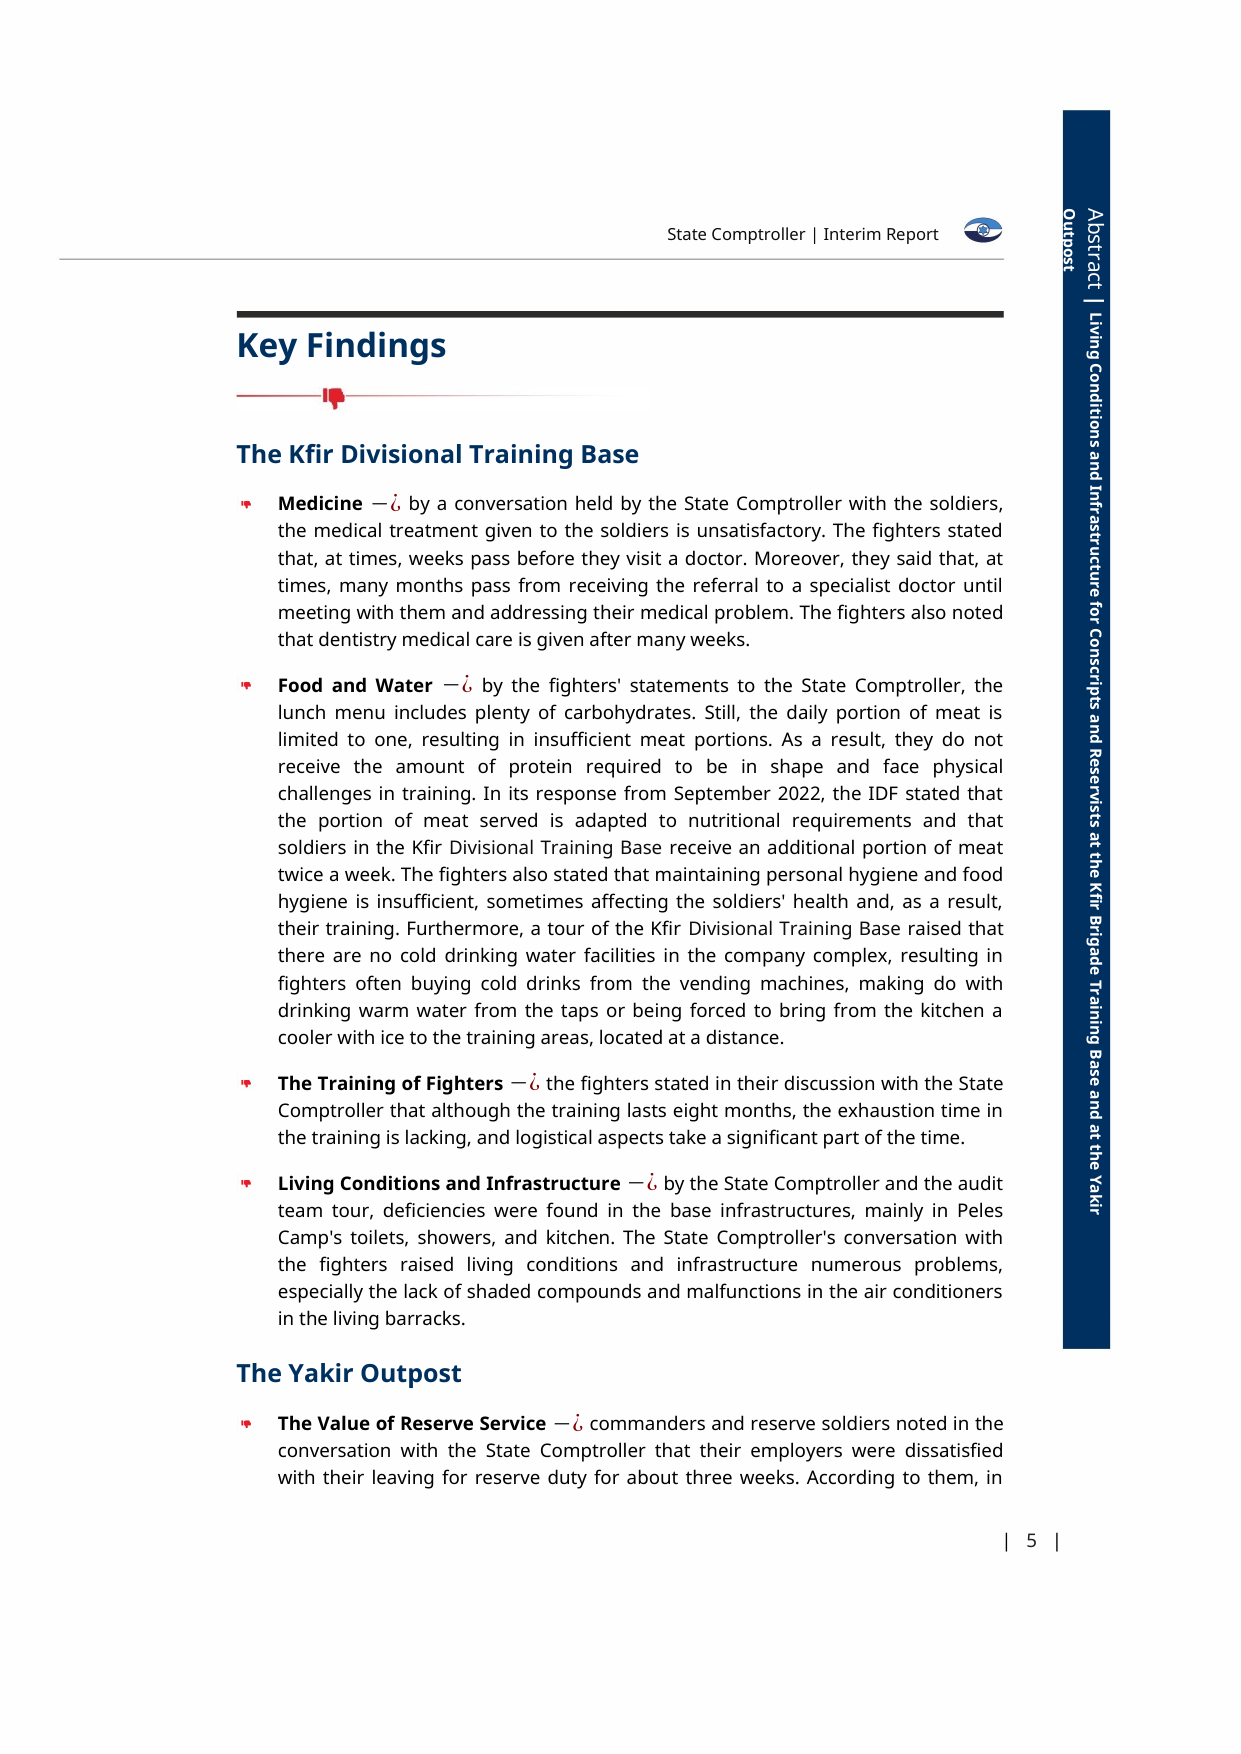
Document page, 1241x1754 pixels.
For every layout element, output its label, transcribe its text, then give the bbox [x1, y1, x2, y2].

text The Kfir Divisional Training Base [236, 436, 1004, 470]
list The Training of Fighters the fighters stated in their discussion with the State Comptroller that although the training lasts eight months, the exhaustion time in the training is lacking, and logistical aspects take a significant part of the time. [236, 1068, 1004, 1149]
text The Yakir Outpost [236, 1356, 1004, 1390]
list Medicine by a conversation held by the State Comptroller with the soldiers, the medical treatment given to the soldiers is unsatisfactory. The fighters stated that, at times, weeks pass before they visit a doctor. Moreover, they said that, at times, many months pass from receiving the referral to a specialist doctor until meeting with them and addressing their medical problem. The fighters also noted that dentistry medical care is given after many weeks. [236, 489, 1004, 652]
picture [1, 1, 1240, 1753]
list Food and Water by the fighters' statements to the State Comptroller, the lunch menu includes plenty of carbohydrates. Still, the daily portion of meat is limited to one, resulting in insufficient meat portions. As a result, they do not receive the amount of protein required to be in shape and face physical challenges in training. In its response from September 2022, the IDF stated that the portion of meat served is adapted to nutritional requirements and that soldiers in the Kfir Divisional Training Base receive an additional portion of meat twice a week. The fighters also stated that maintaining personal hygiene and food hygiene is insufficient, sometimes affecting the soldiers' health and, as a result, their training. Furthermore, a tour of the Kfir Divisional Training Base raised that there are no cold drinking water facilities in the company complex, resulting in fighters often buying cold drinks from the vending machines, making do with drinking warm water from the taps or being forced to bring from the kitchen a cooler with ice to the training areas, located at a distance. [236, 670, 1004, 1049]
text Key Findings [236, 322, 1004, 367]
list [236, 1408, 1004, 1490]
list Living Conditions and Infrastructure by the State Comptroller and the audit team tour, deficiencies were found in the base infrastructures, mainly in Peles Camp's toilets, showers, and kitchen. The State Comptroller's conversation with the fighters raised living conditions and infrastructure numerous problems, especially the lack of shaded compounds and malfunctions in the air conditioners in the living barracks. [236, 1168, 1004, 1331]
